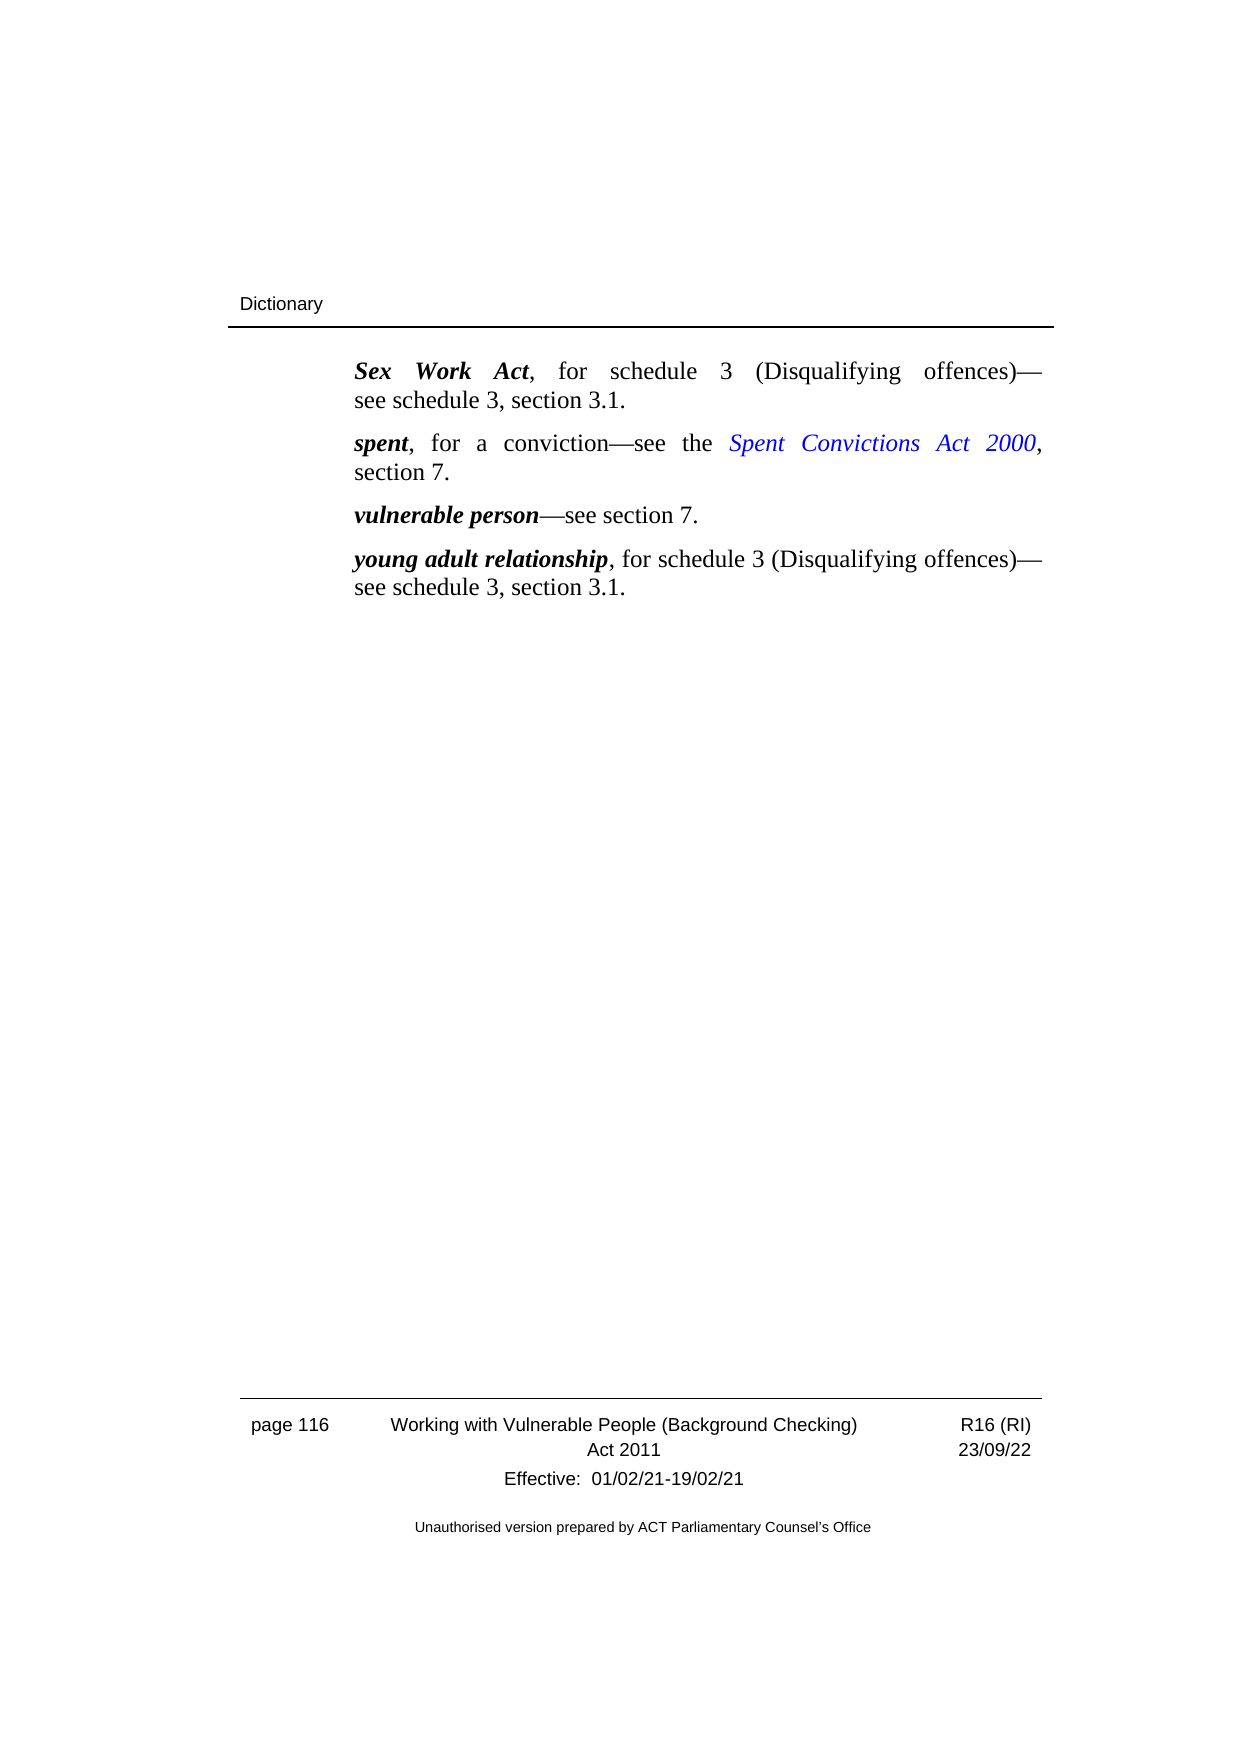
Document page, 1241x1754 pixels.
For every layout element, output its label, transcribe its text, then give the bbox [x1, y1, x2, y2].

text young adult relationship, for schedule 3 (Disqualifying offences)—see schedule 3, section 3.1. [354, 544, 1042, 601]
text Sex Work Act, for schedule 3 (Disqualifying offences)—see schedule 3, section 3.1. [354, 356, 1042, 414]
text spent, for a conviction—see the Spent Convictions Act 2000, section 7. [354, 428, 1042, 486]
text vulnerable person—see section 7. [354, 500, 1042, 529]
